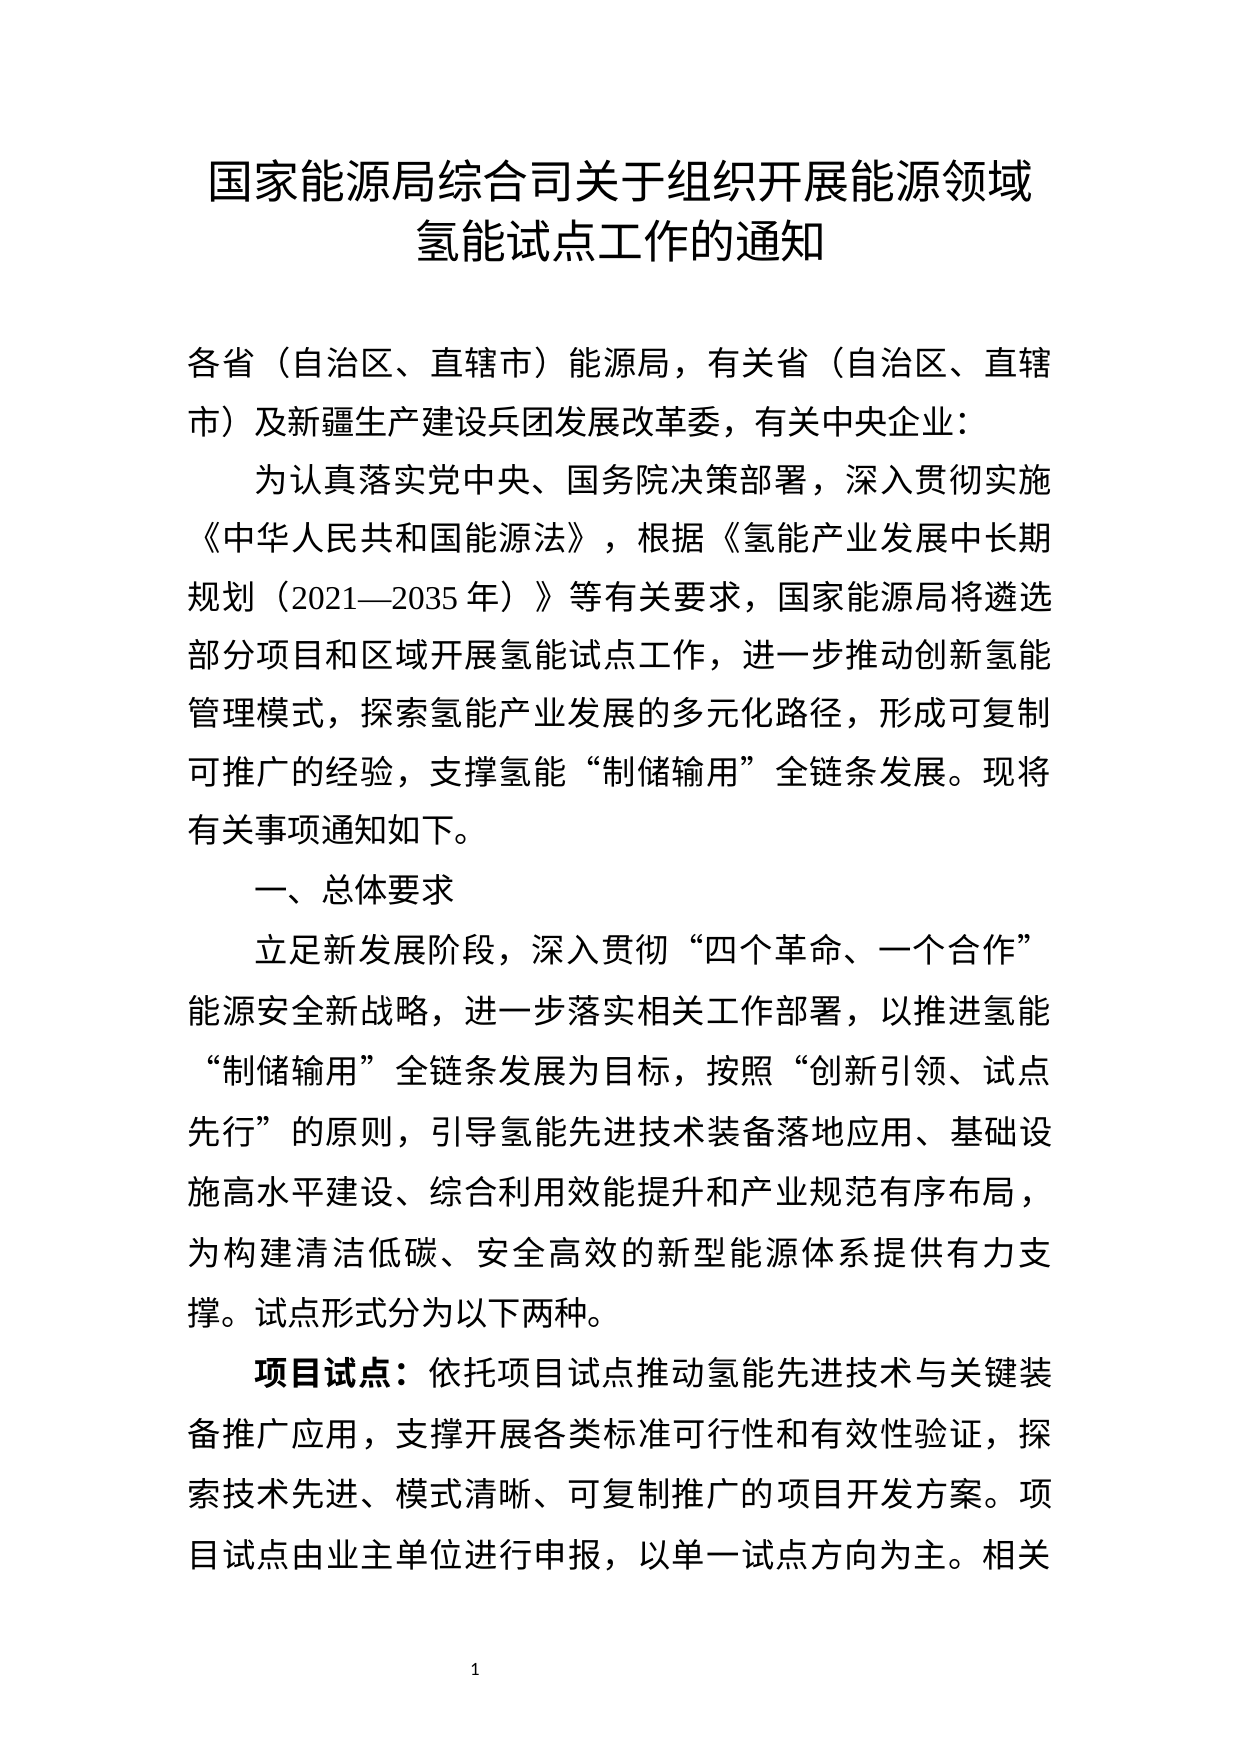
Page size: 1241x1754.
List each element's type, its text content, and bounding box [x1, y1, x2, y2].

list 立足新发展阶段，深入贯彻“四个革命、一个合作”能源安全新战略，进一步落实相关工作部署，以推进氢能“制储输用”全链条发展为目标，按照“创新引领、试点先行”的原则，引导氢能先进技术装备落地应用、基础设施高水平建设、综合利用效能提升和产业规范有序布局，为构建清洁低碳、安全高效的新型能源体系提供有力支撑。试点形式分为以下两种。 [187, 914, 1053, 1337]
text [187, 1337, 1053, 1579]
text 为认真落实党中央、国务院决策部署，深入贯彻实施《中华人民共和国能源法》，根据《氢能产业发展中长期规划（2021—2035年）》等有关要求，国家能源局将遴选部分项目和区域开展氢能试点工作，进一步推动创新氢能管理模式，探索氢能产业发展的多元化路径，形成可复制可推广的经验，支撑氢能“制储输用”全链条发展。现将有关事项通知如下。 [187, 446, 1053, 854]
subtitle 一、总体要求 [187, 854, 1053, 914]
title 国家能源局综合司关于组织开展能源领域氢能试点工作的通知 [187, 150, 1053, 271]
text 各省（自治区、直辖市）能源局，有关省（自治区、直辖市）及新疆生产建设兵团发展改革委，有关中央企业： [187, 329, 1053, 446]
